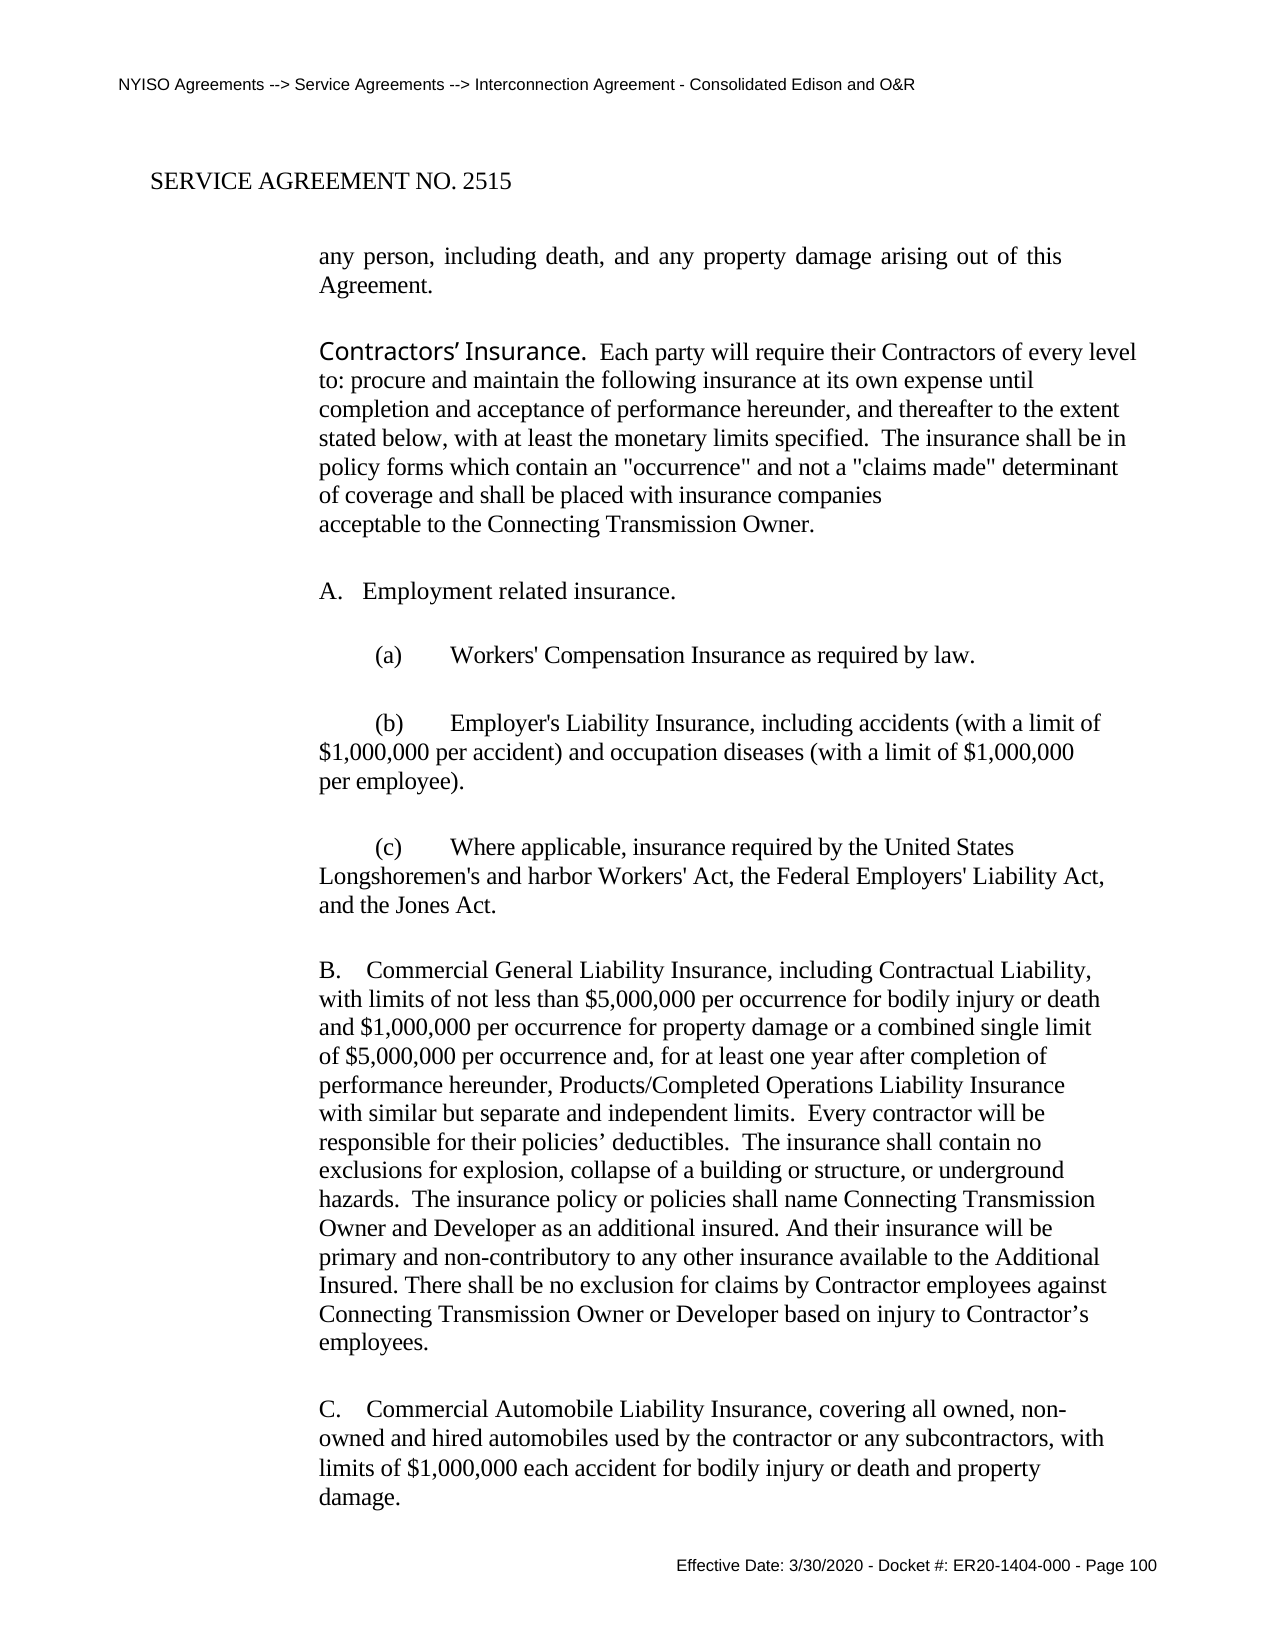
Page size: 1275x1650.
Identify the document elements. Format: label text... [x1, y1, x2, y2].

text (c) Where applicable, insurance required by the United States [319, 833, 1275, 861]
text Longshoremen's and harbor Workers' Act, the Federal Employers' Liability Act, [319, 861, 1275, 890]
text per employee). [319, 766, 1275, 795]
text (a) Workers' Compensation Insurance as required by law. [375, 641, 1275, 669]
text $1,000,000 per accident) and occupation diseases (with a limit of $1,000,000 [319, 738, 1275, 766]
text B. Commercial General Liability Insurance, including Contractual Liability, with limits of not less than $5,000,000 per occurrence for bodily injury or death and $1,000,000 per occurrence for property damage or a combined single limit of $5,000,000 per occurrence and, for at least one year after completion of performance hereunder, Products/Completed Operations Liability Insurance with similar but separate and independent limits. Every contractor will be responsible for their policies’ deductibles. The insurance shall contain no exclusions for explosion, collapse of a building or structure, or underground hazards. The insurance policy or policies shall name Connecting Transmission Owner and Developer as an additional insured. And their insurance will be primary and non-contributory to any other insurance available to the Additional Insured. There shall be no exclusion for claims by Contractor employees against Connecting Transmission Owner or Developer based on injury to Contractor’s employees. [319, 956, 1143, 1357]
text SERVICE AGREEMENT NO. 2515 [150, 166, 1275, 195]
text owned and hired automobiles used by the contractor or any subcontractors, with limits of $1,000,000 each accident for bodily injury or death and property damage. [319, 1423, 1140, 1511]
text Contractors’ Insurance. Each party will require their Contractors of every level to: procure and maintain the following insurance at its own expense until completion and acceptance of performance hereunder, and thereafter to the extent stated below, with at least the monetary limits specified. The insurance shall be in policy forms which contain an "occurrence" and not a "claims made" determinant of coverage and shall be placed with insurance companies acceptable to the Connecting Transmission Owner. [319, 337, 1138, 538]
text and the Jones Act. [319, 890, 1275, 919]
text any person, including death, and any property damage arising out of this Agreement. [319, 241, 1063, 299]
text (b) Employer's Liability Insurance, including accidents (with a limit of [319, 709, 1275, 738]
text A. Employment related insurance. [319, 576, 1275, 605]
text C. Commercial Automobile Liability Insurance, covering all owned, non- [319, 1394, 1275, 1423]
